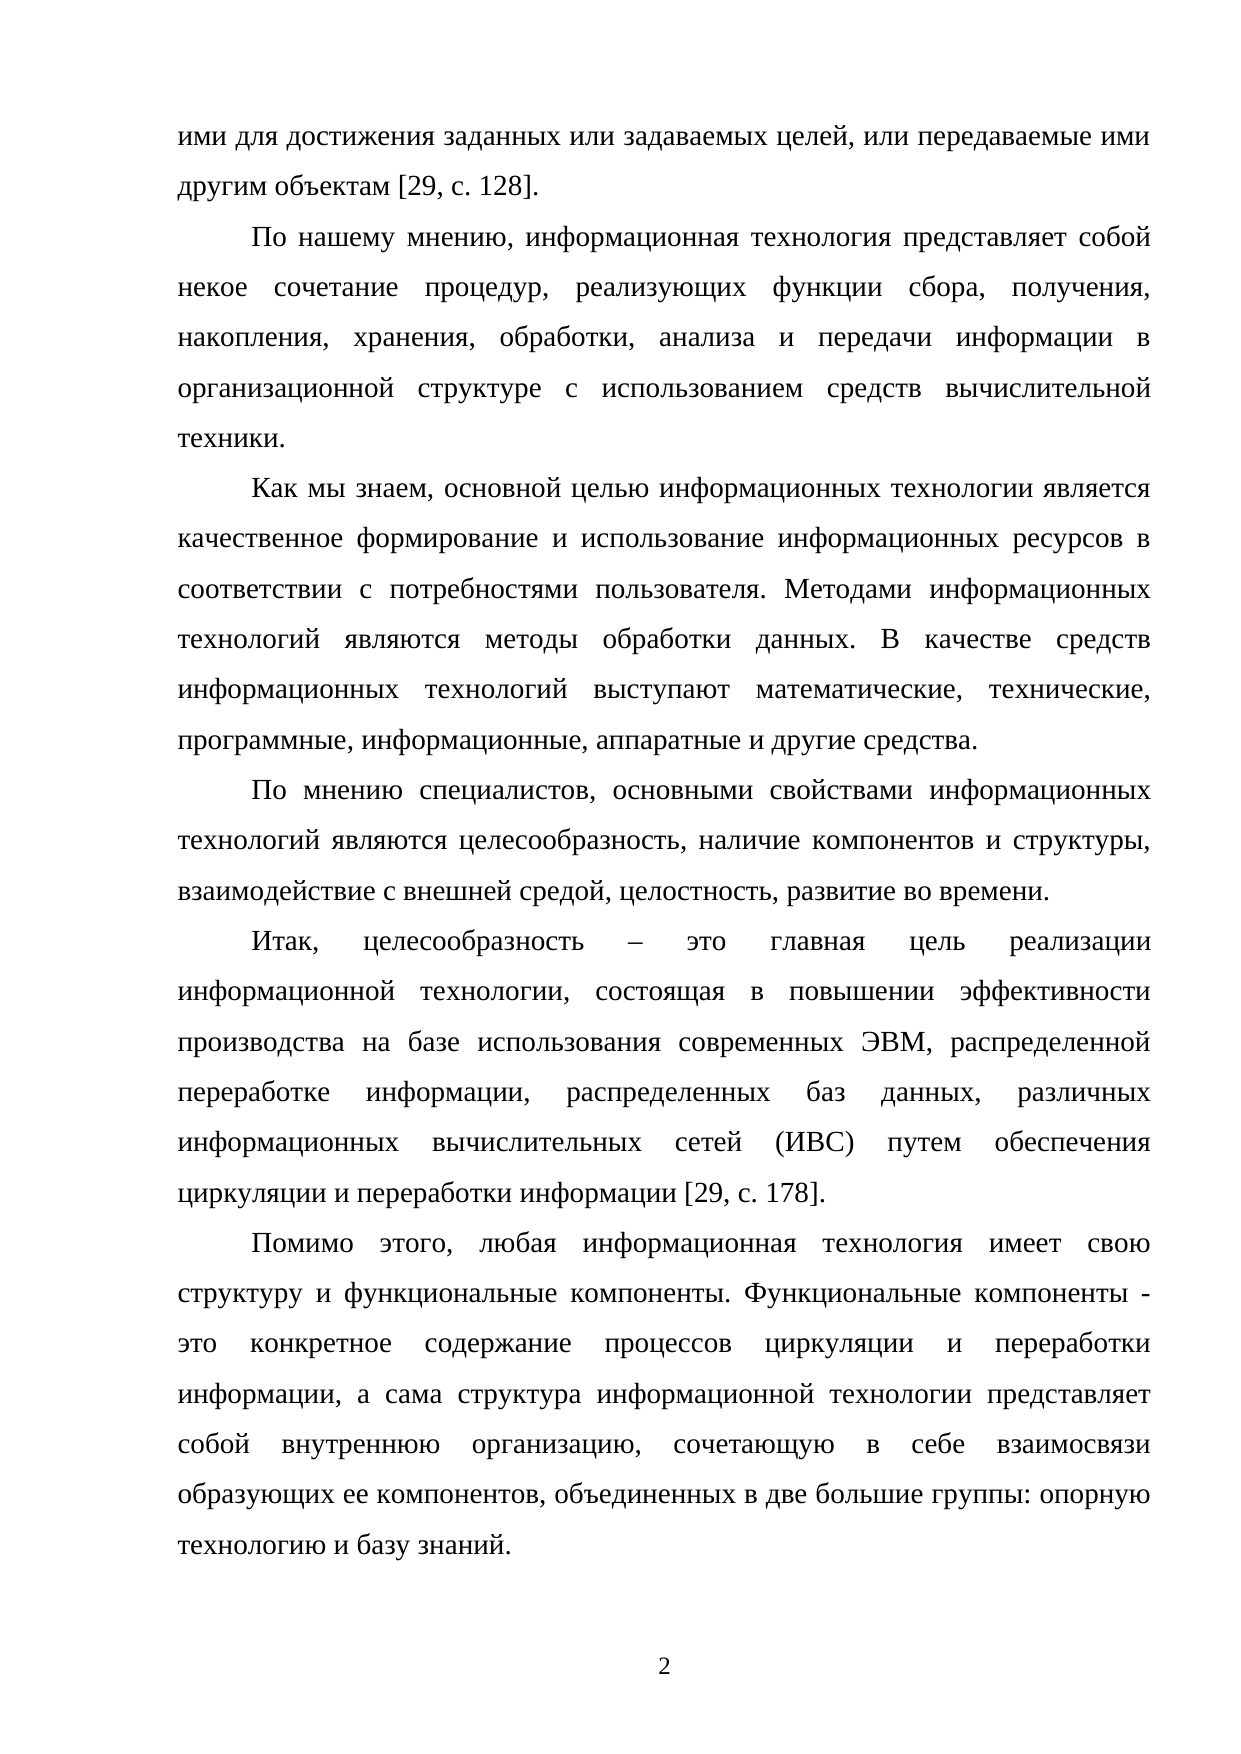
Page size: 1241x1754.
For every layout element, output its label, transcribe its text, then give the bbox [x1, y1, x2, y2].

text Итак, целесообразность – это главная цель реализации информационной технологии, состоящая в повышении эффективности производства на базе использования современных ЭВМ, распределенной переработке информации, распределенных баз данных, различных информационных вычислительных сетей (ИВС) путем обеспечения циркуляции и переработки информации [29, с. 178]. [177, 923, 1152, 1208]
text Как мы знаем, основной целью информационных технологии является качественное формирование и использование информационных ресурсов в соответствии с потребностями пользователя. Методами информационных технологий являются методы обработки данных. В качестве средств информационных технологий выступают математические, технические, программные, информационные, аппаратные и другие средства. [177, 470, 1152, 755]
text По нашему мнению, информационная технология представляет собой некое сочетание процедур, реализующих функции сбора, получения, накопления, хранения, обработки, анализа и передачи информации в организационной структуре с использованием средств вычислительной техники. [177, 219, 1152, 453]
text Помимо этого, любая информационная технология имеет свою структуру и функциональные компоненты. Функциональные компоненты - это конкретное содержание процессов циркуляции и переработки информации, а сама структура информационной технологии представляет собой внутреннюю организацию, сочетающую в себе взаимосвязи образующих ее компонентов, объединенных в две большие группы: опорную технологию и базу знаний. [177, 1225, 1152, 1560]
text По мнению специалистов, основными свойствами информационных технологий являются целесообразность, наличие компонентов и структуры, взаимодействие с внешней средой, целостность, развитие во времени. [177, 772, 1152, 906]
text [177, 118, 1152, 202]
